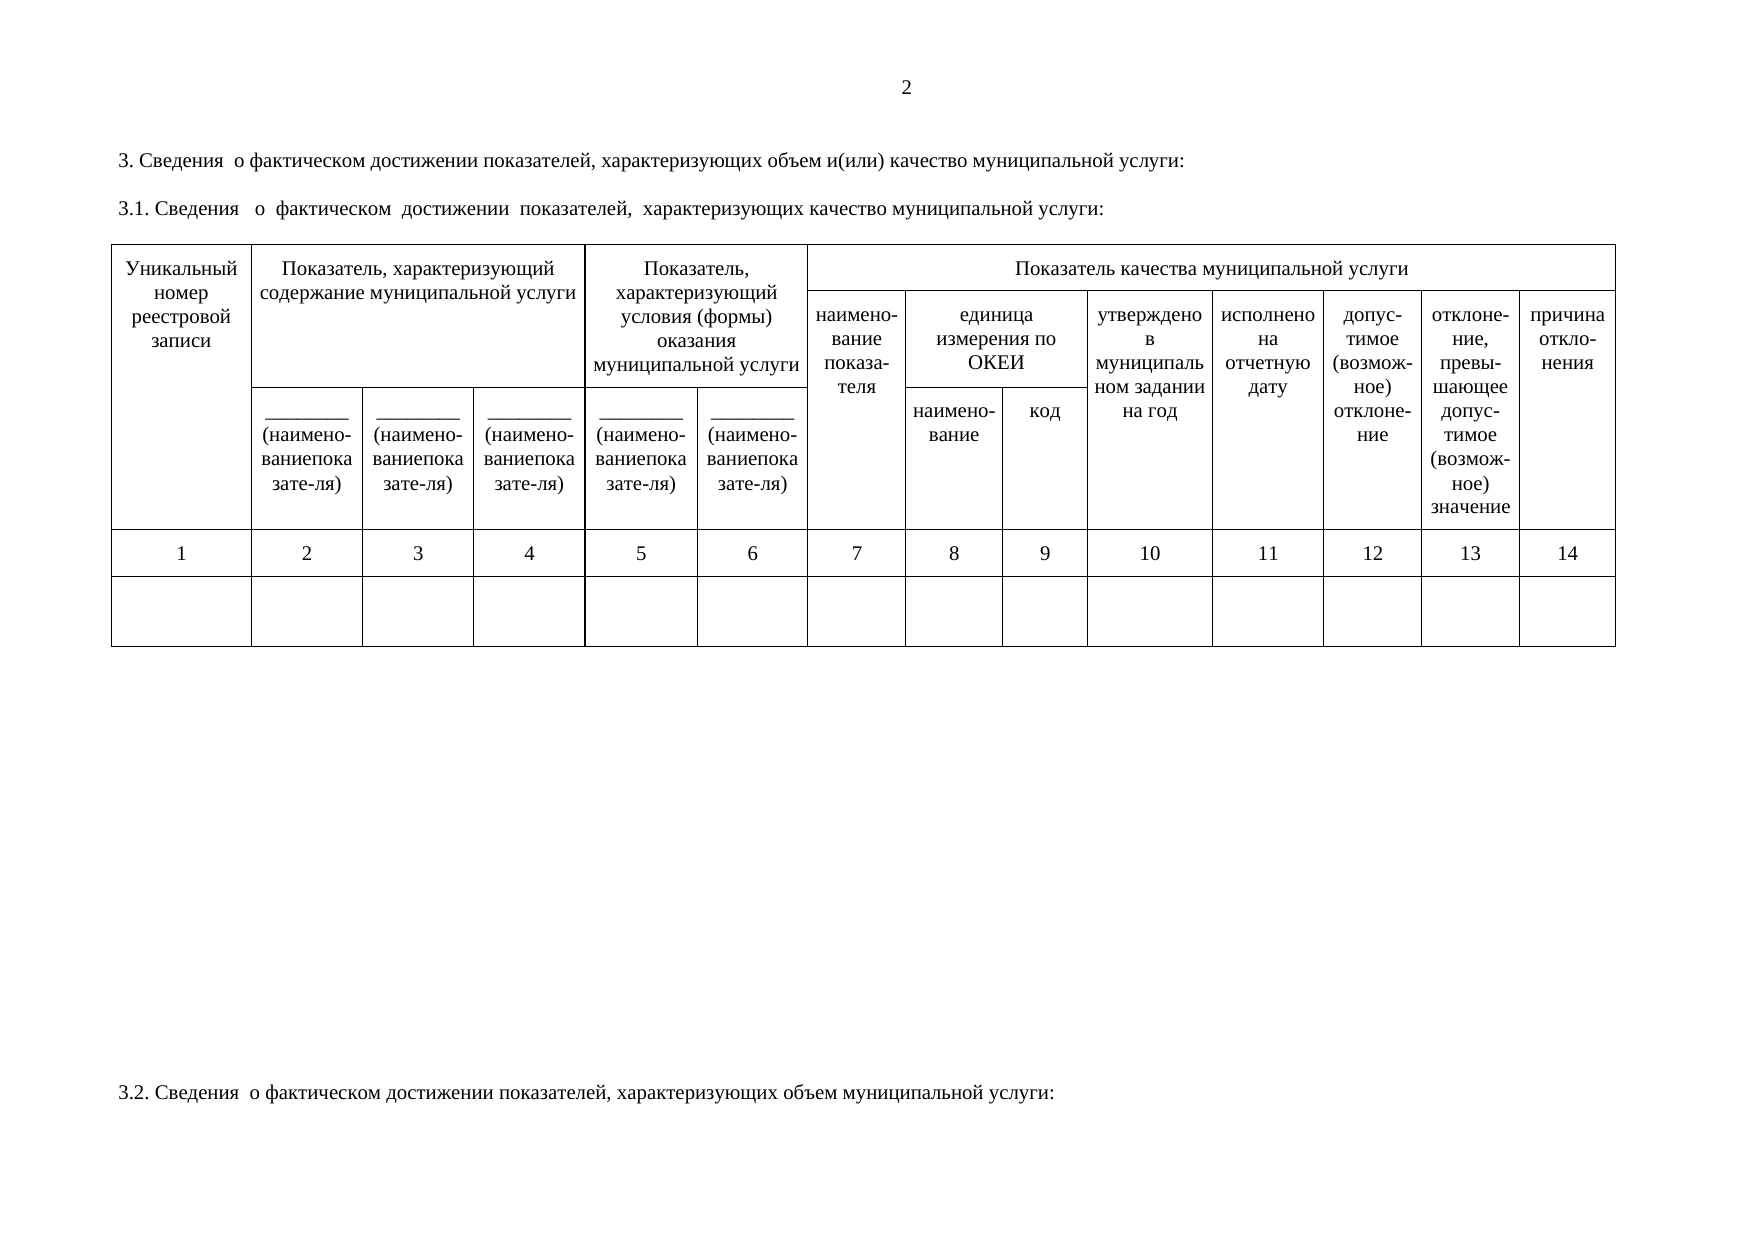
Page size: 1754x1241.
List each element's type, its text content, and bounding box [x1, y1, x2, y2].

table_header Показатель, характеризующий условия (формы) оказания муниципальной услуги [586, 245, 807, 387]
table_header Показатель, характеризующий содержание муниципальной услуги [252, 245, 584, 387]
table_cell единица измерения по ОКЕИ [906, 291, 1087, 387]
table_cell наимено-вание [906, 388, 1002, 529]
table_cell 8 [906, 530, 1002, 576]
table_cell [906, 577, 1002, 646]
table_cell [698, 577, 807, 646]
table_cell 5 [586, 530, 697, 576]
table_cell 9 [1003, 530, 1087, 576]
table_cell [363, 577, 473, 646]
table_cell 10 [1088, 530, 1212, 576]
table_cell код [1003, 388, 1087, 529]
table_cell 12 [1324, 530, 1421, 576]
table_cell 7 [808, 530, 905, 576]
text 3. Сведения о фактическом достижении показателей, характеризующих объем и(или) качество муниципальной услуги: [118, 148, 1695, 172]
table_cell 1 [112, 530, 251, 576]
table_cell отклоне-ние, превы-шающеедопус-тимое (возмож-ное) значение [1422, 291, 1519, 529]
table_cell 4 [474, 530, 584, 576]
table_cell ________ (наимено-ваниепоказате-ля) [698, 388, 807, 529]
table_cell [1422, 577, 1519, 646]
table_cell ________ (наимено-ваниепоказате-ля) [363, 388, 473, 529]
table_cell 2 [252, 530, 362, 576]
table_cell ________ (наимено-ваниепоказате-ля) [252, 388, 362, 529]
table_cell [1213, 577, 1323, 646]
table_cell [252, 577, 362, 646]
table_cell 14 [1520, 530, 1615, 576]
table_cell 6 [698, 530, 807, 576]
table_cell исполнено на отчетную дату [1213, 291, 1323, 529]
table_cell утверждено в муниципальном задании на год [1088, 291, 1212, 529]
table_cell ________ (наимено-ваниепоказате-ля) [586, 388, 697, 529]
table_cell 13 [1422, 530, 1519, 576]
table_cell [586, 577, 697, 646]
table_cell [1088, 577, 1212, 646]
table_header Уникальный номер реестровой записи [112, 245, 251, 529]
table_cell наимено-вание показа-теля [808, 291, 905, 529]
text 3.1. Сведения о фактическом достижении показателей, характеризующих качество муниципальной услуги: [118, 196, 1695, 220]
table_header Показатель качества муниципальной услуги [808, 245, 1615, 290]
table_cell [112, 577, 251, 646]
table_cell 11 [1213, 530, 1323, 576]
table_cell [1324, 577, 1421, 646]
table_cell 3 [363, 530, 473, 576]
table_cell причина откло-нения [1520, 291, 1615, 529]
text 3.2. Сведения о фактическом достижении показателей, характеризующих объем муниципальной услуги: [118, 1080, 1695, 1104]
table_cell ________ (наимено-ваниепоказате-ля) [474, 388, 584, 529]
table_cell [808, 577, 905, 646]
table_cell [474, 577, 584, 646]
table_cell [1003, 577, 1087, 646]
table_cell допус-тимое (возмож-ное) отклоне-ние [1324, 291, 1421, 529]
table_cell [1520, 577, 1615, 646]
